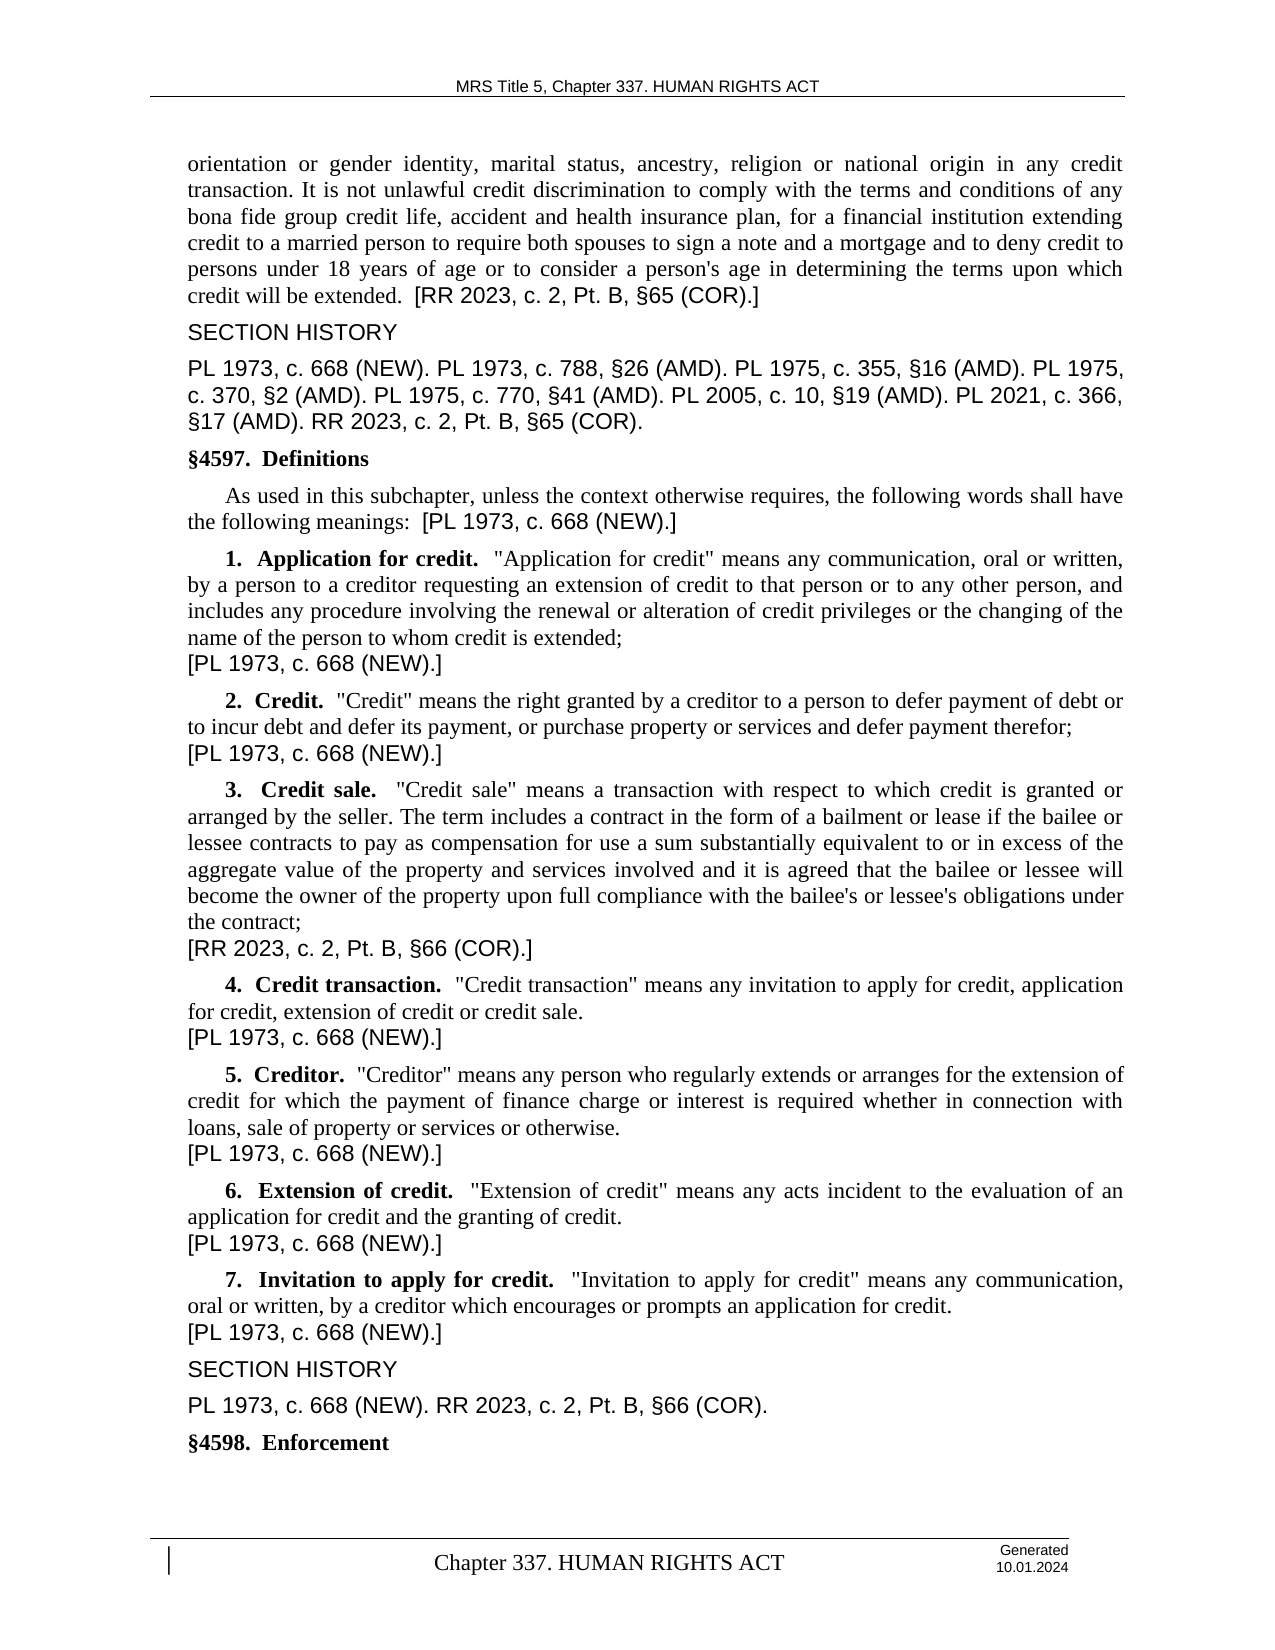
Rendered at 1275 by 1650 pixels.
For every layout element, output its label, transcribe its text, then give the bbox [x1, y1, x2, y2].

text [PL 1973, c. 668 (NEW).] [187, 1140, 1125, 1166]
text §4598. Enforcement [187, 1429, 1125, 1456]
text PL 1973, c. 668 (NEW). RR 2023, c. 2, Pt. B, §66 (COR). [187, 1392, 1125, 1419]
text [RR 2023, c. 2, Pt. B, §66 (COR).] [187, 935, 1125, 961]
text 5. Creditor. "Creditor" means any person who regularly extends or arranges for the extension of credit for which the payment of finance charge or interest is required whether in connection with loans, sale of property or services or otherwise. [187, 1061, 1125, 1140]
text [PL 1973, c. 668 (NEW).] [187, 1229, 1125, 1256]
text SECTION HISTORY [187, 319, 1125, 345]
text [PL 1973, c. 668 (NEW).] [187, 1024, 1125, 1051]
text 7. Invitation to apply for credit. "Invitation to apply for credit" means any communication, oral or written, by a creditor which encourages or prompts an application for credit. [187, 1266, 1125, 1319]
text 1. Application for credit. "Application for credit" means any communication, oral or written, by a person to a creditor requesting an extension of credit to that person or to any other person, and includes any procedure involving the renewal or alteration of credit privileges or the changing of the name of the person to whom credit is extended; [187, 545, 1125, 650]
text §4597. Definitions [187, 445, 1125, 471]
text SECTION HISTORY [187, 1356, 1125, 1382]
text 3. Credit sale. "Credit sale" means a transaction with respect to which credit is granted or arranged by the seller. The term includes a contract in the form of a bailment or lease if the bailee or lessee contracts to pay as compensation for use a sum substantially equivalent to or in excess of the aggregate value of the property and services involved and it is agreed that the bailee or lessee will become the owner of the property upon full compliance with the bailee's or lessee's obligations under the contract; [187, 777, 1125, 935]
text [PL 1973, c. 668 (NEW).] [187, 650, 1125, 677]
text 4. Credit transaction. "Credit transaction" means any invitation to apply for credit, application for credit, extension of credit or credit sale. [187, 971, 1125, 1024]
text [187, 150, 1125, 308]
text [PL 1973, c. 668 (NEW).] [187, 740, 1125, 766]
text PL 1973, c. 668 (NEW). PL 1973, c. 788, §26 (AMD). PL 1975, c. 355, §16 (AMD). PL 1975, c. 370, §2 (AMD). PL 1975, c. 770, §41 (AMD). PL 2005, c. 10, §19 (AMD). PL 2021, c. 366, §17 (AMD). RR 2023, c. 2, Pt. B, §65 (COR). [187, 355, 1125, 434]
text 6. Extension of credit. "Extension of credit" means any acts incident to the evaluation of an application for credit and the granting of credit. [187, 1177, 1125, 1229]
text As used in this subchapter, unless the context otherwise requires, the following words shall have the following meanings: [PL 1973, c. 668 (NEW).] [187, 482, 1125, 534]
text [PL 1973, c. 668 (NEW).] [187, 1319, 1125, 1345]
text 2. Credit. "Credit" means the right granted by a creditor to a person to defer payment of debt or to incur debt and defer its payment, or purchase property or services and defer payment therefor; [187, 687, 1125, 740]
